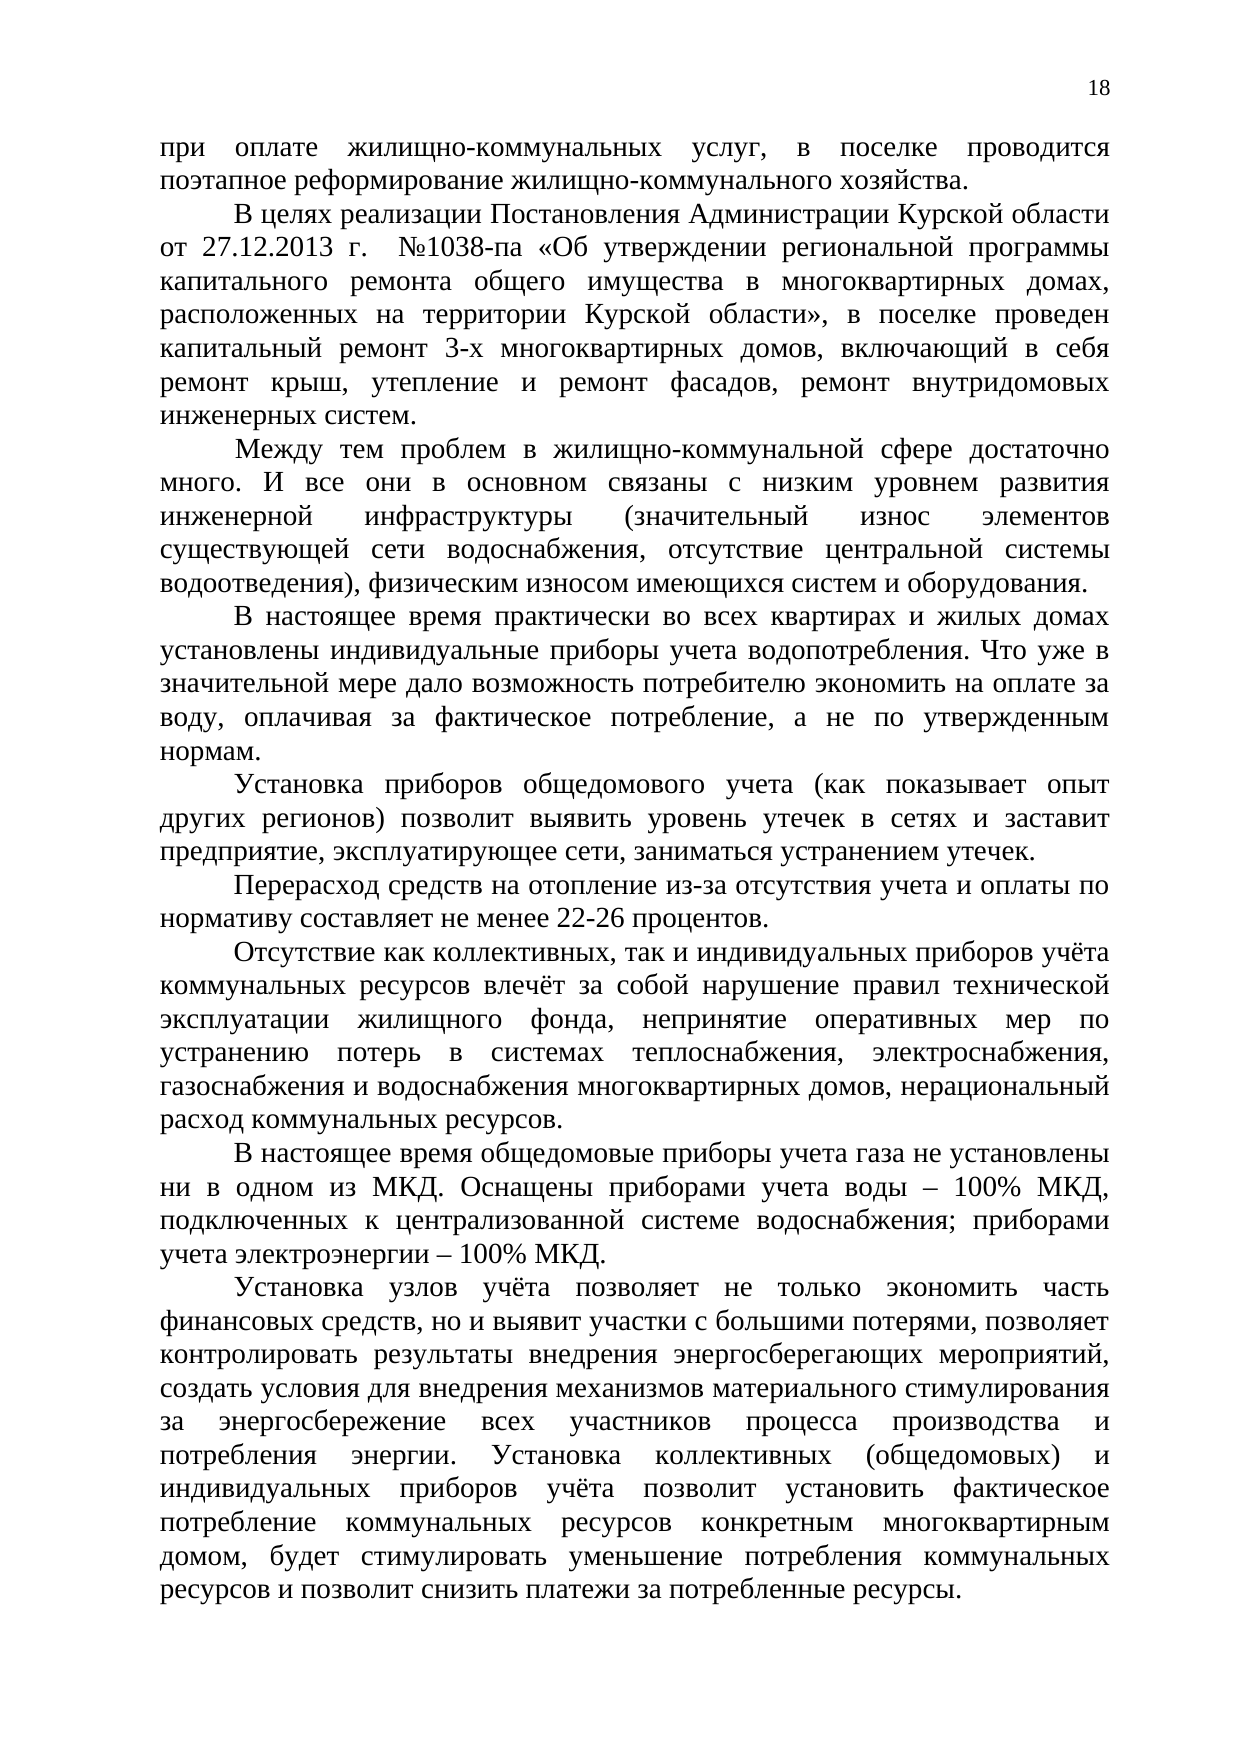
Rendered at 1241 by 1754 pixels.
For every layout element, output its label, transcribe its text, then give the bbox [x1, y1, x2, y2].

text Отсутствие как коллективных, так и индивидуальных приборов учёта коммунальных ресурсов влечёт за собой нарушение правил технической эксплуатации жилищного фонда, непринятие оперативных мер по устранению потерь в системах теплоснабжения, электроснабжения, газоснабжения и водоснабжения многоквартирных домов, нерациональный расход коммунальных ресурсов. [159, 934, 1110, 1135]
text Между тем проблем в жилищно-коммунальной сфере достаточно много. И все они в основном связаны с низким уровнем развития инженерной инфраструктуры (значительный износ элементов существующей сети водоснабжения, отсутствие центральной системы водоотведения), физическим износом имеющихся систем и оборудования. [159, 431, 1110, 598]
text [159, 129, 1110, 196]
text В настоящее время общедомовые приборы учета газа не установлены ни в одном из МКД. Оснащены приборами учета воды – 100% МКД, подключенных к централизованной системе водоснабжения; приборами учета электроэнергии – 100% МКД. [159, 1135, 1110, 1269]
text В целях реализации Постановления Администрации Курской области от 27.12.2013 г. №1038-па «Об утверждении региональной программы капитального ремонта общего имущества в многоквартирных домах, расположенных на территории Курской области», в поселке проведен капитальный ремонт 3-х многоквартирных домов, включающий в себя ремонт крыш, утепление и ремонт фасадов, ремонт внутридомовых инженерных систем. [159, 196, 1110, 431]
text Перерасход средств на отопление из-за отсутствия учета и оплаты по нормативу составляет не менее 22-26 процентов. [159, 867, 1110, 934]
text Установка приборов общедомового учета (как показывает опыт других регионов) позволит выявить уровень утечек в сетях и заставит предприятие, эксплуатирующее сети, заниматься устранением утечек. [159, 766, 1110, 867]
text В настоящее время практически во всех квартирах и жилых домах установлены индивидуальные приборы учета водопотребления. Что уже в значительной мере дало возможность потребителю экономить на оплате за воду, оплачивая за фактическое потребление, а не по утвержденным нормам. [159, 598, 1110, 766]
text Установка узлов учёта позволяет не только экономить часть финансовых средств, но и выявит участки с большими потерями, позволяет контролировать результаты внедрения энергосберегающих мероприятий, создать условия для внедрения механизмов материального стимулирования за энергосбережение всех участников процесса производства и потребления энергии. Установка коллективных (общедомовых) и индивидуальных приборов учёта позволит установить фактическое потребление коммунальных ресурсов конкретным многоквартирным домом, будет стимулировать уменьшение потребления коммунальных ресурсов и позволит снизить платежи за потребленные ресурсы. [159, 1269, 1110, 1605]
